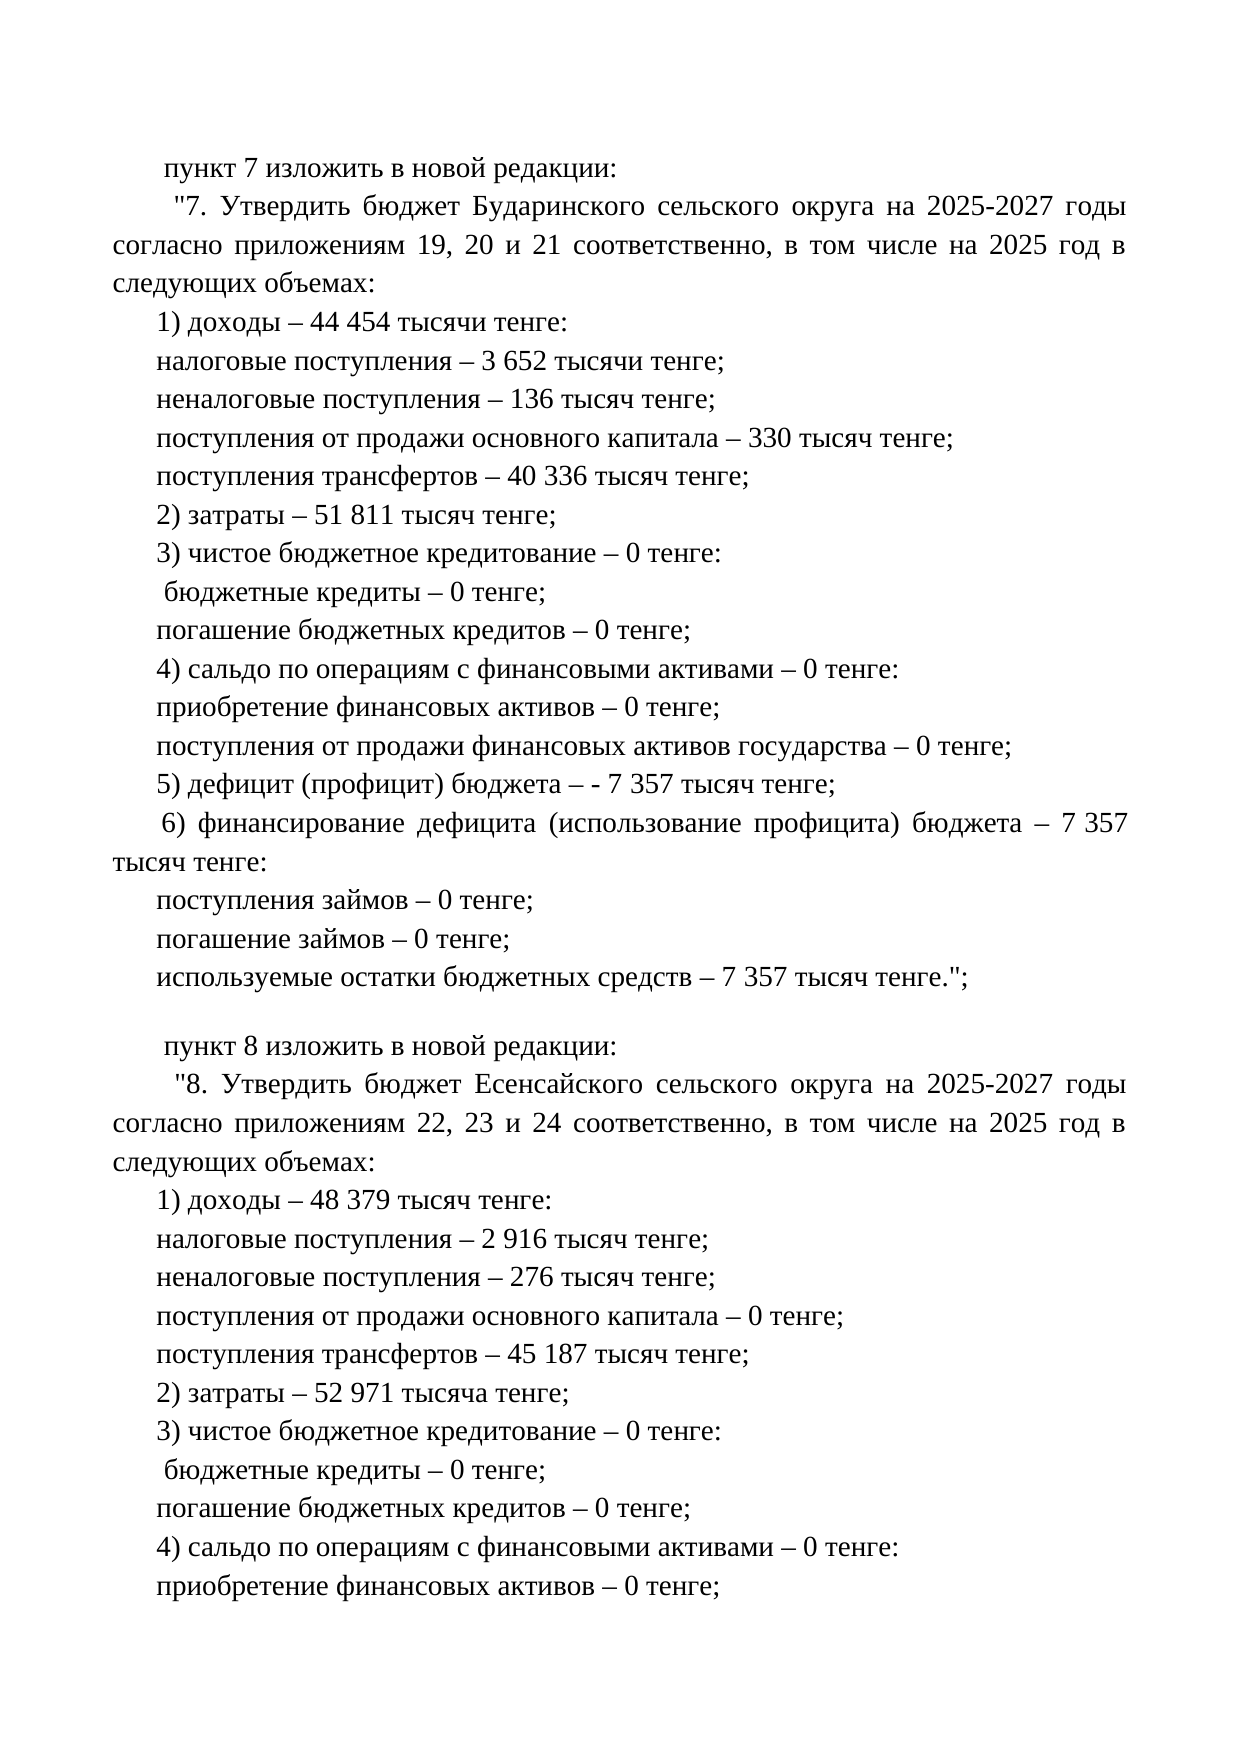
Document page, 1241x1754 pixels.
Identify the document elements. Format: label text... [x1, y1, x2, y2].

text 6) финансирование дефицита (использование профицита) бюджета – 7 357 тысяч тенге: [112, 805, 1128, 877]
text приобретение финансовых активов – 0 тенге; [112, 1568, 1128, 1601]
text 3) чистое бюджетное кредитование – 0 тенге: [112, 535, 1128, 569]
text неналоговые поступления – 136 тысяч тенге; [112, 381, 1128, 415]
text 2) затраты – 52 971 тысяча тенге; [112, 1375, 1128, 1408]
text 4) сальдо по операциям с финансовыми активами – 0 тенге: [112, 1529, 1128, 1563]
text "8. Утвердить бюджет Есенсайского сельского округа на 2025-2027 годы согласно приложениям 22, 23 и 24 соответственно, в том числе на 2025 год в следующих объемах: [112, 1067, 1128, 1177]
text 2) затраты – 51 811 тысяч тенге; [112, 497, 1128, 530]
text поступления от продажи основного капитала – 0 тенге; [112, 1298, 1128, 1331]
text поступления трансфертов – 40 336 тысяч тенге; [112, 458, 1128, 492]
text приобретение финансовых активов – 0 тенге; [112, 689, 1128, 723]
text 1) доходы – 48 379 тысяч тенге: [112, 1182, 1128, 1216]
text налоговые поступления – 2 916 тысяч тенге; [112, 1221, 1128, 1254]
text налоговые поступления – 3 652 тысячи тенге; [112, 343, 1128, 376]
text используемые остатки бюджетных средств – 7 357 тысяч тенге."; [112, 959, 1128, 993]
text погашение бюджетных кредитов – 0 тенге; [112, 612, 1128, 646]
text пункт 8 изложить в новой редакции: [112, 1028, 1128, 1062]
text погашение бюджетных кредитов – 0 тенге; [112, 1491, 1128, 1524]
text поступления от продажи основного капитала – 330 тысяч тенге; [112, 420, 1128, 453]
text поступления займов – 0 тенге; [112, 882, 1128, 916]
text 3) чистое бюджетное кредитование – 0 тенге: [112, 1413, 1128, 1447]
text поступления трансфертов – 45 187 тысяч тенге; [112, 1336, 1128, 1370]
text 5) дефицит (профицит) бюджета – - 7 357 тысяч тенге; [112, 767, 1128, 800]
text 1) доходы – 44 454 тысячи тенге: [112, 304, 1128, 338]
text погашение займов – 0 тенге; [112, 921, 1128, 954]
text пункт 7 изложить в новой редакции: [112, 150, 1128, 183]
text 4) сальдо по операциям с финансовыми активами – 0 тенге: [112, 651, 1128, 684]
text неналоговые поступления – 276 тысяч тенге; [112, 1259, 1128, 1293]
text бюджетные кредиты – 0 тенге; [112, 574, 1128, 607]
text "7. Утвердить бюджет Бударинского сельского округа на 2025-2027 годы согласно приложениям 19, 20 и 21 соответственно, в том числе на 2025 год в следующих объемах: [112, 188, 1128, 299]
text бюджетные кредиты – 0 тенге; [112, 1452, 1128, 1486]
text поступления от продажи финансовых активов государства – 0 тенге; [112, 728, 1128, 762]
